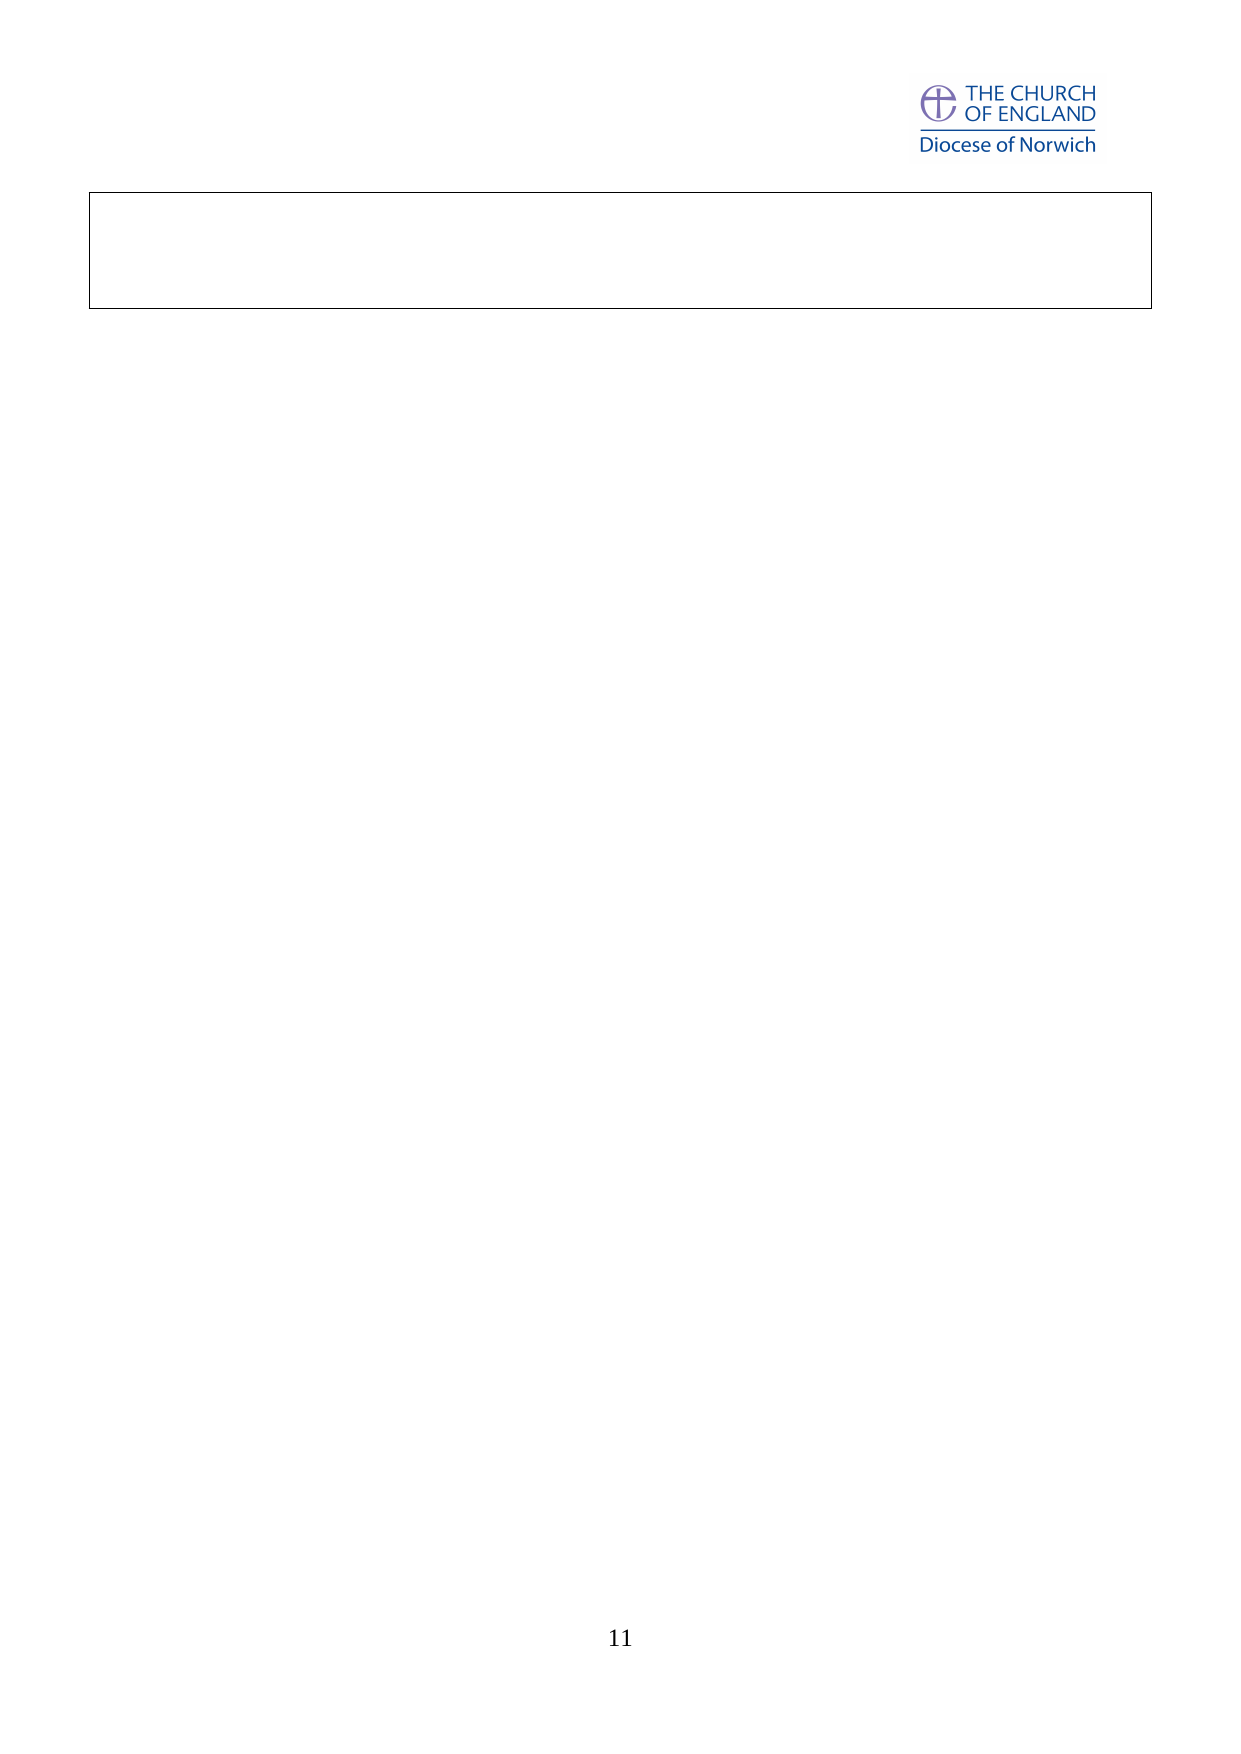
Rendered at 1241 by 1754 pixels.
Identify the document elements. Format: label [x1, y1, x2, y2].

table_header [90, 193, 1151, 308]
picture [908, 73, 1108, 164]
